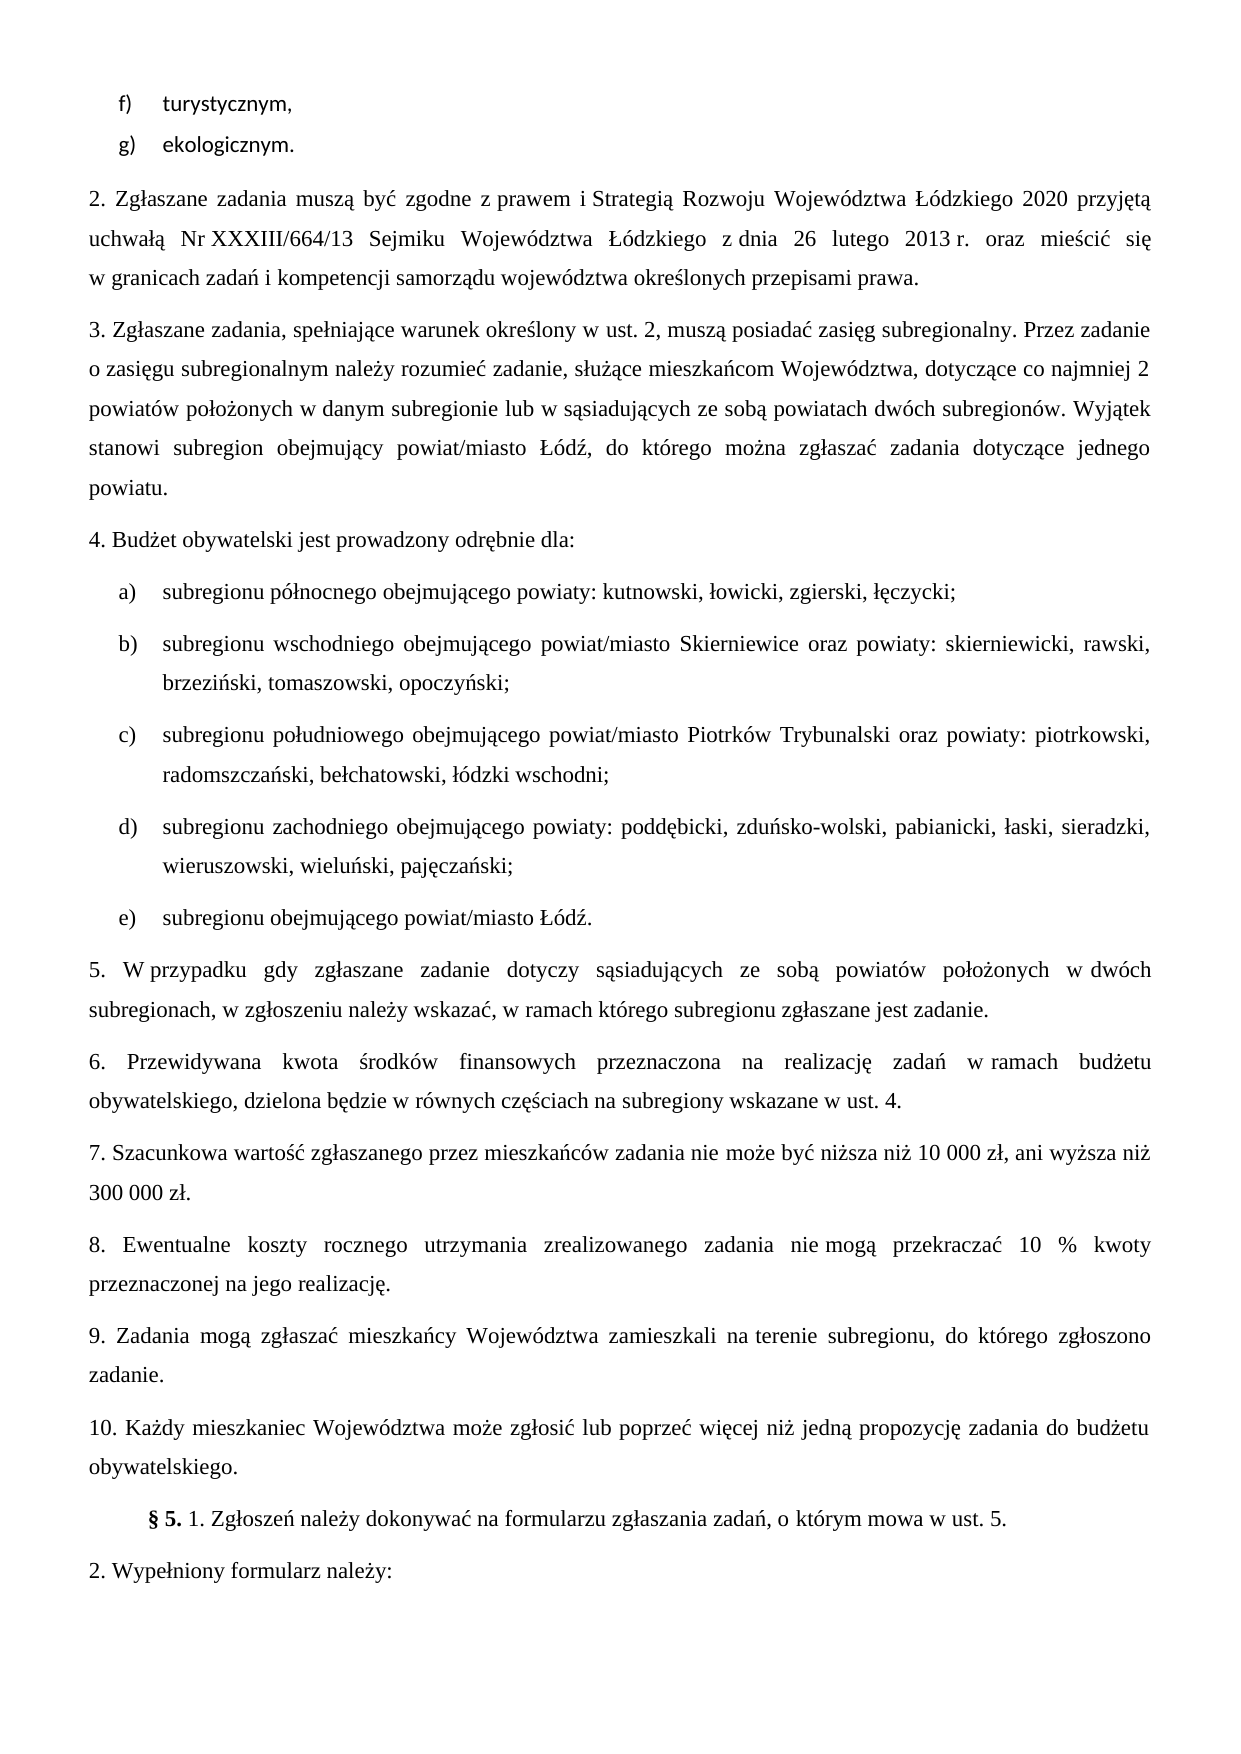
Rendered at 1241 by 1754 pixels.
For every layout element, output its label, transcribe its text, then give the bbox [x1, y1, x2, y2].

list b) subregionu wschodniego obejmującego powiat/miasto Skierniewice oraz powiaty: skierniewicki, rawski, brzeziński, tomaszowski, opoczyński; [118, 630, 1152, 696]
text g) ekologicznym. [118, 131, 1152, 159]
list 2. Zgłaszane zadania muszą być zgodne z prawem i Strategią Rozwoju Województwa Łódzkiego 2020 przyjętą uchwałą Nr XXXIII/664/13 Sejmiku Województwa Łódzkiego z dnia 26 lutego 2013 r. oraz mieścić się w granicach zadań i kompetencji samorządu województwa określonych przepisami prawa. [89, 185, 1152, 290]
list 3. Zgłaszane zadania, spełniające warunek określony w ust. 2, muszą posiadać zasięg subregionalny. Przez zadanie o zasięgu subregionalnym należy rozumieć zadanie, służące mieszkańcom Województwa, dotyczące co najmniej 2 powiatów położonych w danym subregionie lub w sąsiadujących ze sobą powiatach dwóch subregionów. Wyjątek stanowi subregion obejmujący powiat/miasto Łódź, do którego można zgłaszać zadania dotyczące jednego powiatu. [89, 316, 1152, 500]
list 6. Przewidywana kwota środków finansowych przeznaczona na realizację zadań w ramach budżetu obywatelskiego, dzielona będzie w równych częściach na subregiony wskazane w ust. 4. [89, 1048, 1152, 1113]
list 8. Ewentualne koszty rocznego utrzymania zrealizowanego zadania nie mogą przekraczać 10 % kwoty przeznaczonej na jego realizację. [89, 1231, 1152, 1296]
list 7. Szacunkowa wartość zgłaszanego przez mieszkańców zadania nie może być niższa niż 10 000 zł, ani wyższa niż 300 000 zł. [89, 1139, 1152, 1205]
text f) turystycznym, [118, 89, 1152, 117]
list a) subregionu północnego obejmującego powiaty: kutnowski, łowicki, zgierski, łęczycki; [118, 578, 1152, 604]
list 9. Zadania mogą zgłaszać mieszkańcy Województwa zamieszkali na terenie subregionu, do którego zgłoszono zadanie. [89, 1322, 1152, 1388]
list 4. Budżet obywatelski jest prowadzony odrębnie dla: [89, 526, 1152, 552]
list § 5. 1. Zgłoszeń należy dokonywać na formularzu zgłaszania zadań, o którym mowa w ust. 5. [89, 1505, 1152, 1531]
list 10. Każdy mieszkaniec Województwa może zgłosić lub poprzeć więcej niż jedną propozycję zadania do budżetu obywatelskiego. [89, 1413, 1152, 1479]
list e) subregionu obejmującego powiat/miasto Łódź. [118, 904, 1152, 931]
list c) subregionu południowego obejmującego powiat/miasto Piotrków Trybunalski oraz powiaty: piotrkowski, radomszczański, bełchatowski, łódzki wschodni; [118, 721, 1152, 787]
list 5. W przypadku gdy zgłaszane zadanie dotyczy sąsiadujących ze sobą powiatów położonych w dwóch subregionach, w zgłoszeniu należy wskazać, w ramach którego subregionu zgłaszane jest zadanie. [89, 956, 1152, 1022]
list d) subregionu zachodniego obejmującego powiaty: poddębicki, zduńsko-wolski, pabianicki, łaski, sieradzki, wieruszowski, wieluński, pajęczański; [118, 813, 1152, 879]
list 2. Wypełniony formularz należy: [89, 1557, 1152, 1583]
